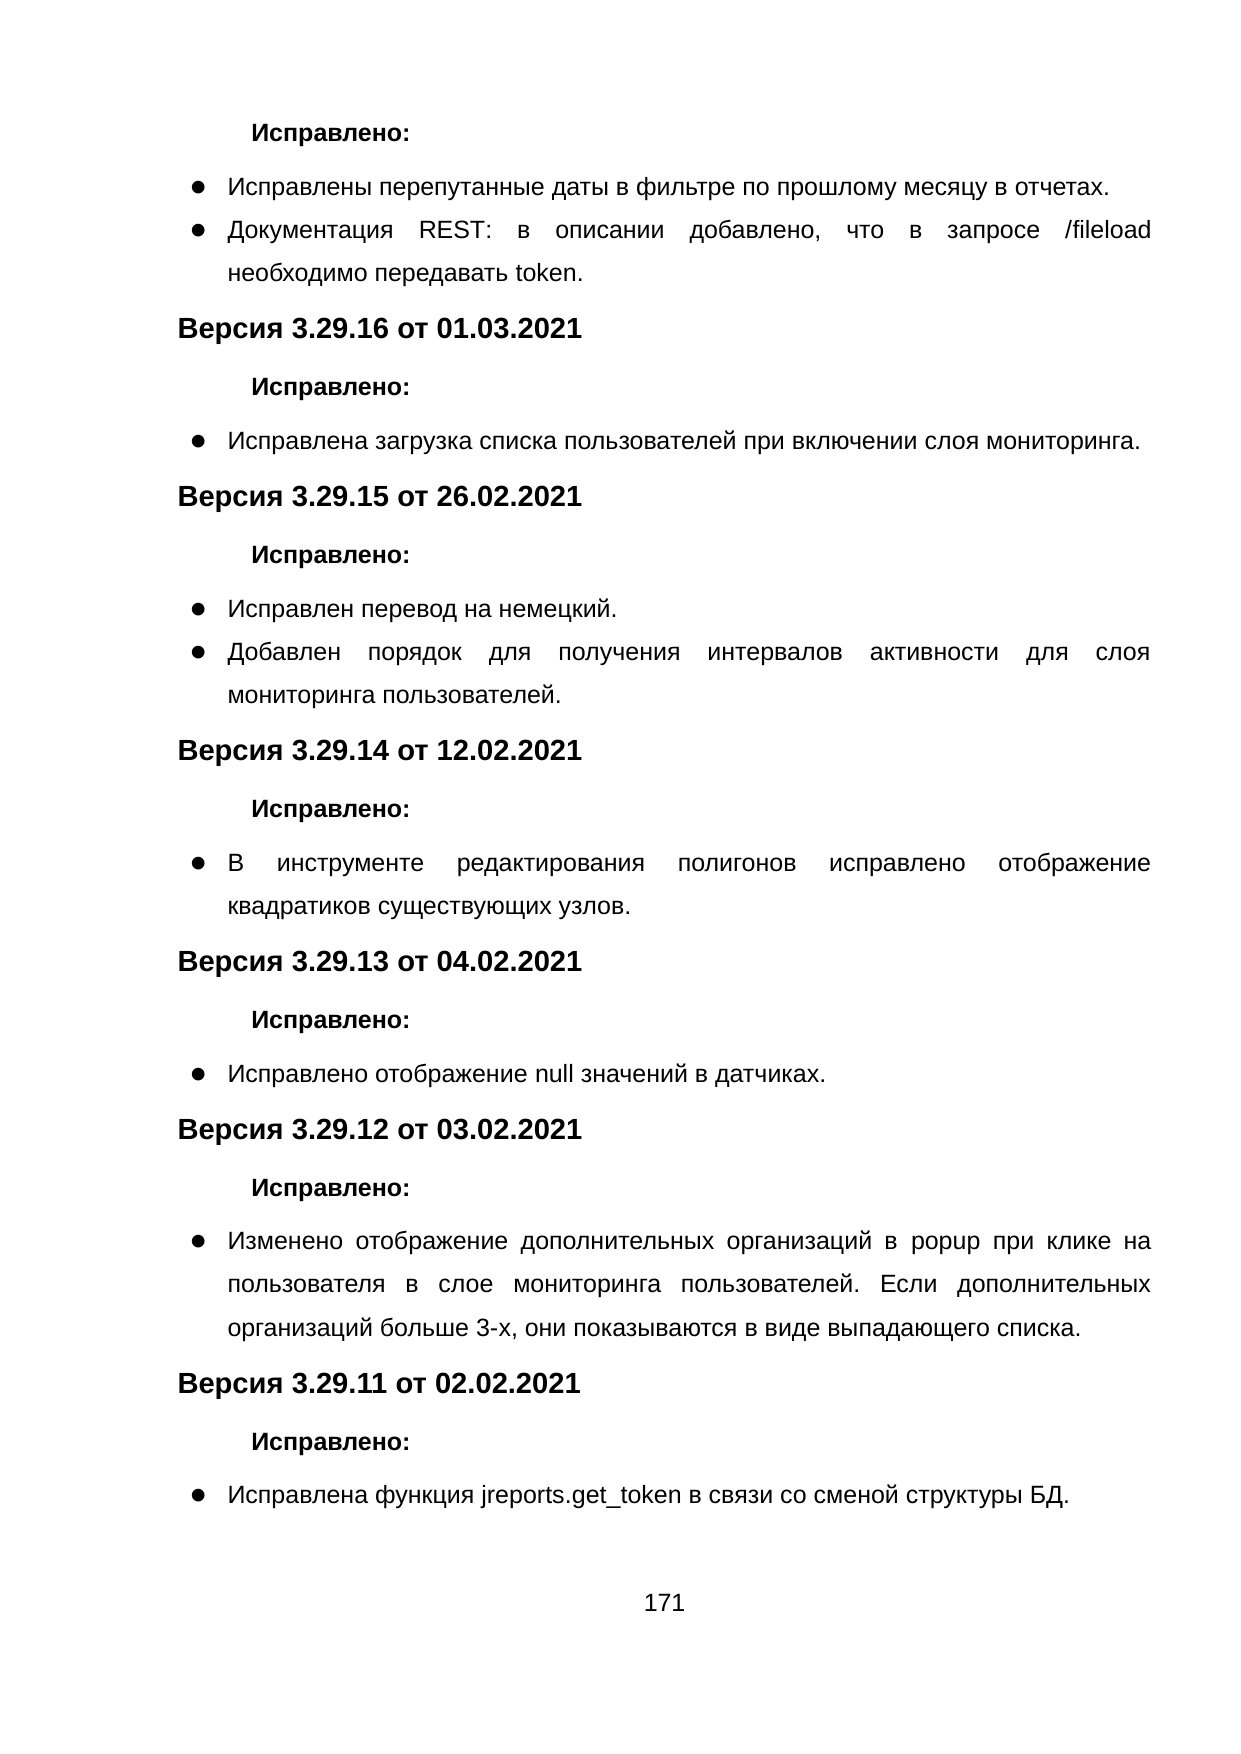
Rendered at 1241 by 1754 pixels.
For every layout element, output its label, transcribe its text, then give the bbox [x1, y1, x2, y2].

title Версия 3.29.16 от 01.03.2021 [177, 311, 1152, 345]
text Исправлено: [177, 372, 1152, 401]
list Добавлен порядок для получения интервалов активности для слоя мониторинга пользователей. [190, 637, 1152, 708]
list В инструменте редактирования полигонов исправлено отображение квадратиков существующих узлов. [190, 848, 1152, 919]
text Исправлено: [177, 118, 1152, 147]
list Исправлен перевод на немецкий. [190, 593, 1152, 622]
list Исправлена функция jreports.get_token в связи со сменой структуры БД. [190, 1480, 1152, 1509]
title Версия 3.29.13 от 04.02.2021 [177, 944, 1152, 978]
text Исправлено: [177, 1427, 1152, 1456]
list Документация REST: в описании добавлено, что в запросе /fileload необходимо передавать token. [190, 215, 1152, 287]
list Исправлены перепутанные даты в фильтре по прошлому месяцу в отчетах. [190, 172, 1152, 200]
list Исправлена загрузка списка пользователей при включении слоя мониторинга. [190, 426, 1152, 454]
list Изменено отображение дополнительных организаций в popup при клике на пользователя в слое мониторинга пользователей. Если дополнительных организаций больше 3-x, они показываются в виде выпадающего списка. [190, 1226, 1152, 1341]
title Версия 3.29.15 от 26.02.2021 [177, 479, 1152, 513]
text Исправлено: [177, 794, 1152, 823]
title Версия 3.29.14 от 12.02.2021 [177, 733, 1152, 767]
list Исправлено отображение null значений в датчиках. [190, 1058, 1152, 1087]
title Версия 3.29.12 от 03.02.2021 [177, 1112, 1152, 1146]
title Версия 3.29.11 от 02.02.2021 [177, 1366, 1152, 1400]
text Исправлено: [177, 1173, 1152, 1202]
text Исправлено: [177, 540, 1152, 569]
text Исправлено: [177, 1005, 1152, 1034]
